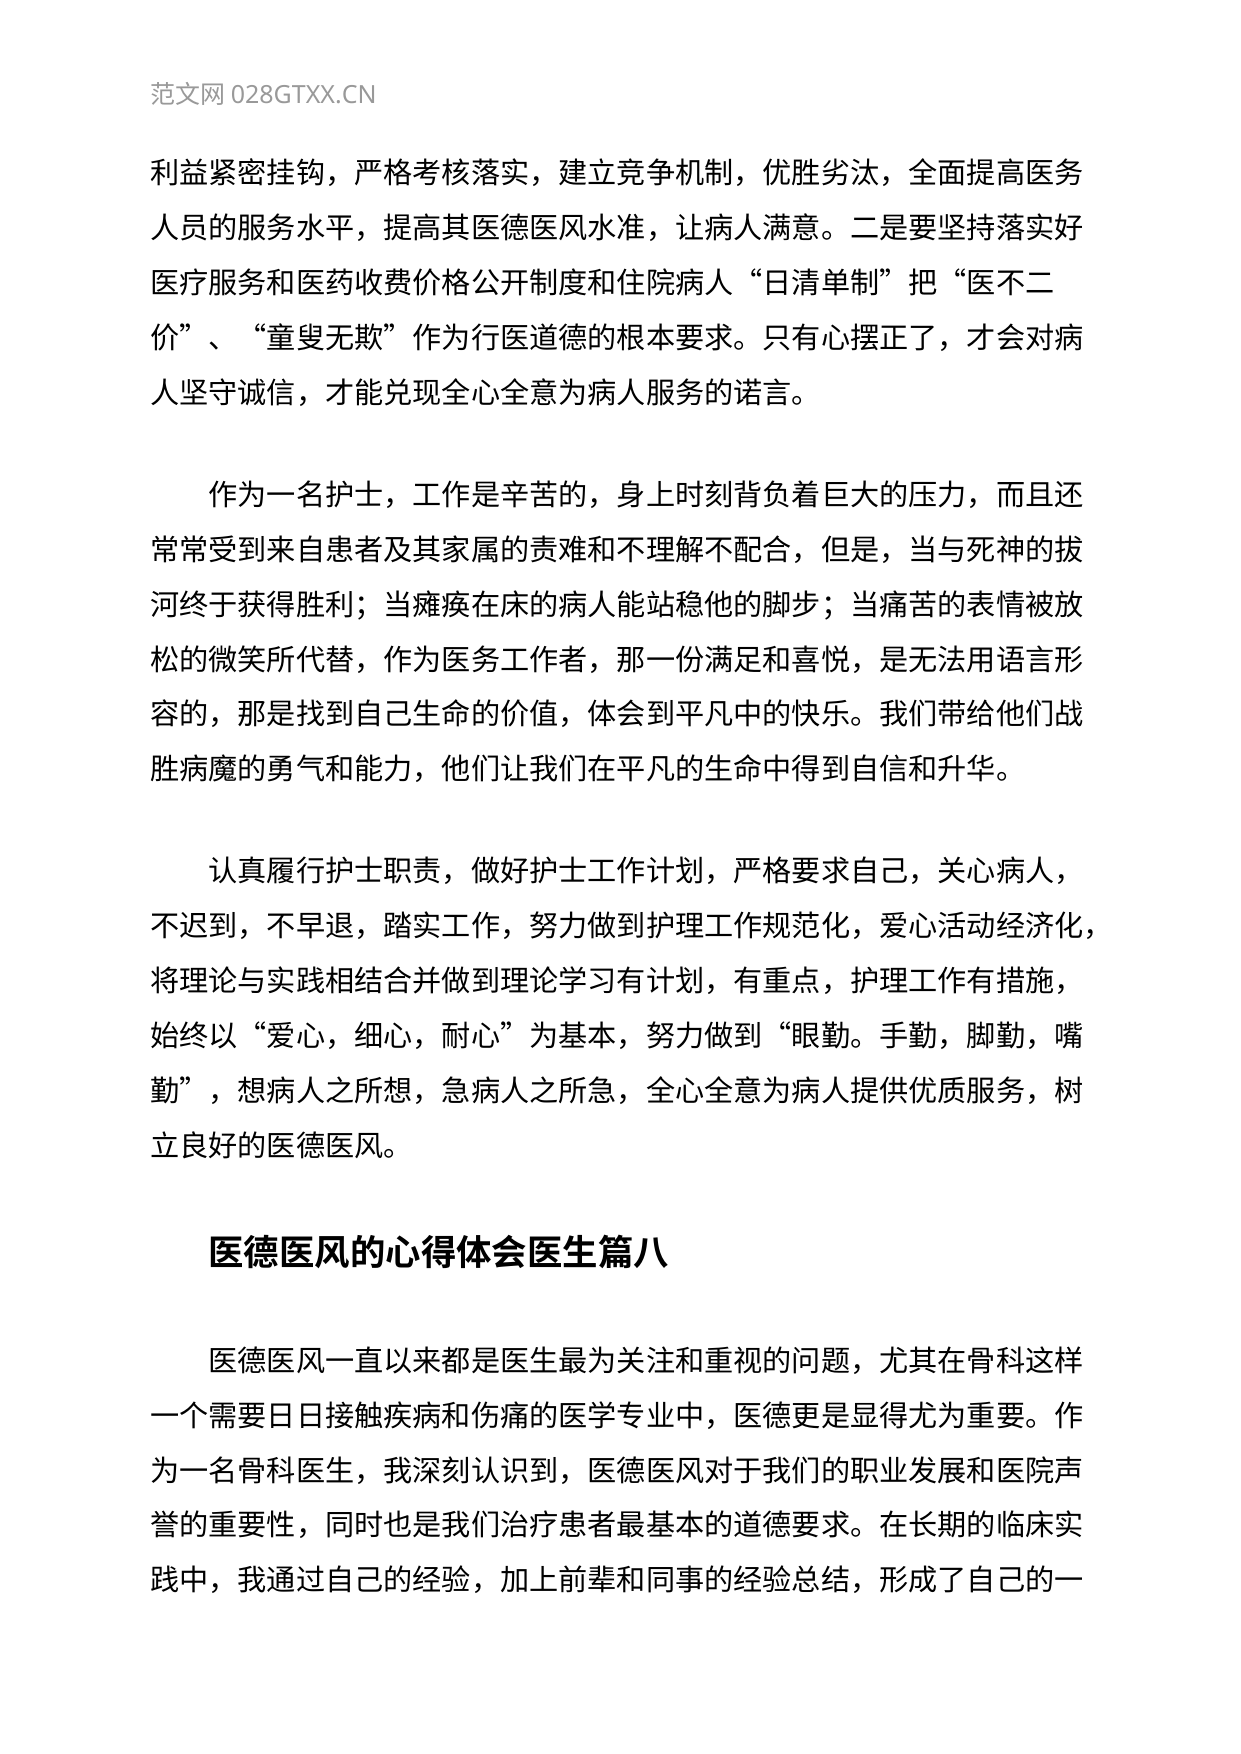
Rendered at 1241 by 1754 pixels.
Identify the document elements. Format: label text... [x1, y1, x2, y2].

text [150, 1337, 1090, 1599]
text 作为一名护士，工作是辛苦的，身上时刻背负着巨大的压力，而且还常常受到来自患者及其家属的责难和不理解不配合，但是，当与死神的拔河终于获得胜利；当瘫痪在床的病人能站稳他的脚步；当痛苦的表情被放松的微笑所代替，作为医务工作者，那一份满足和喜悦，是无法用语言形容的，那是找到自己生命的价值，体会到平凡中的快乐。我们带给他们战胜病魔的勇气和能力，他们让我们在平凡的生命中得到自信和升华。 [150, 471, 1090, 788]
text 医德医风的心得体会医生篇八 [150, 1224, 1090, 1275]
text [150, 150, 1090, 412]
text 认真履行护士职责，做好护士工作计划，严格要求自己，关心病人，不迟到，不早退，踏实工作，努力做到护理工作规范化，爱心活动经济化，将理论与实践相结合并做到理论学习有计划，有重点，护理工作有措施，始终以“爱心，细心，耐心”为基本，努力做到“眼勤。手勤，脚勤，嘴勤”，想病人之所想，急病人之所急，全心全意为病人提供优质服务，树立良好的医德医风。 [150, 848, 1090, 1164]
